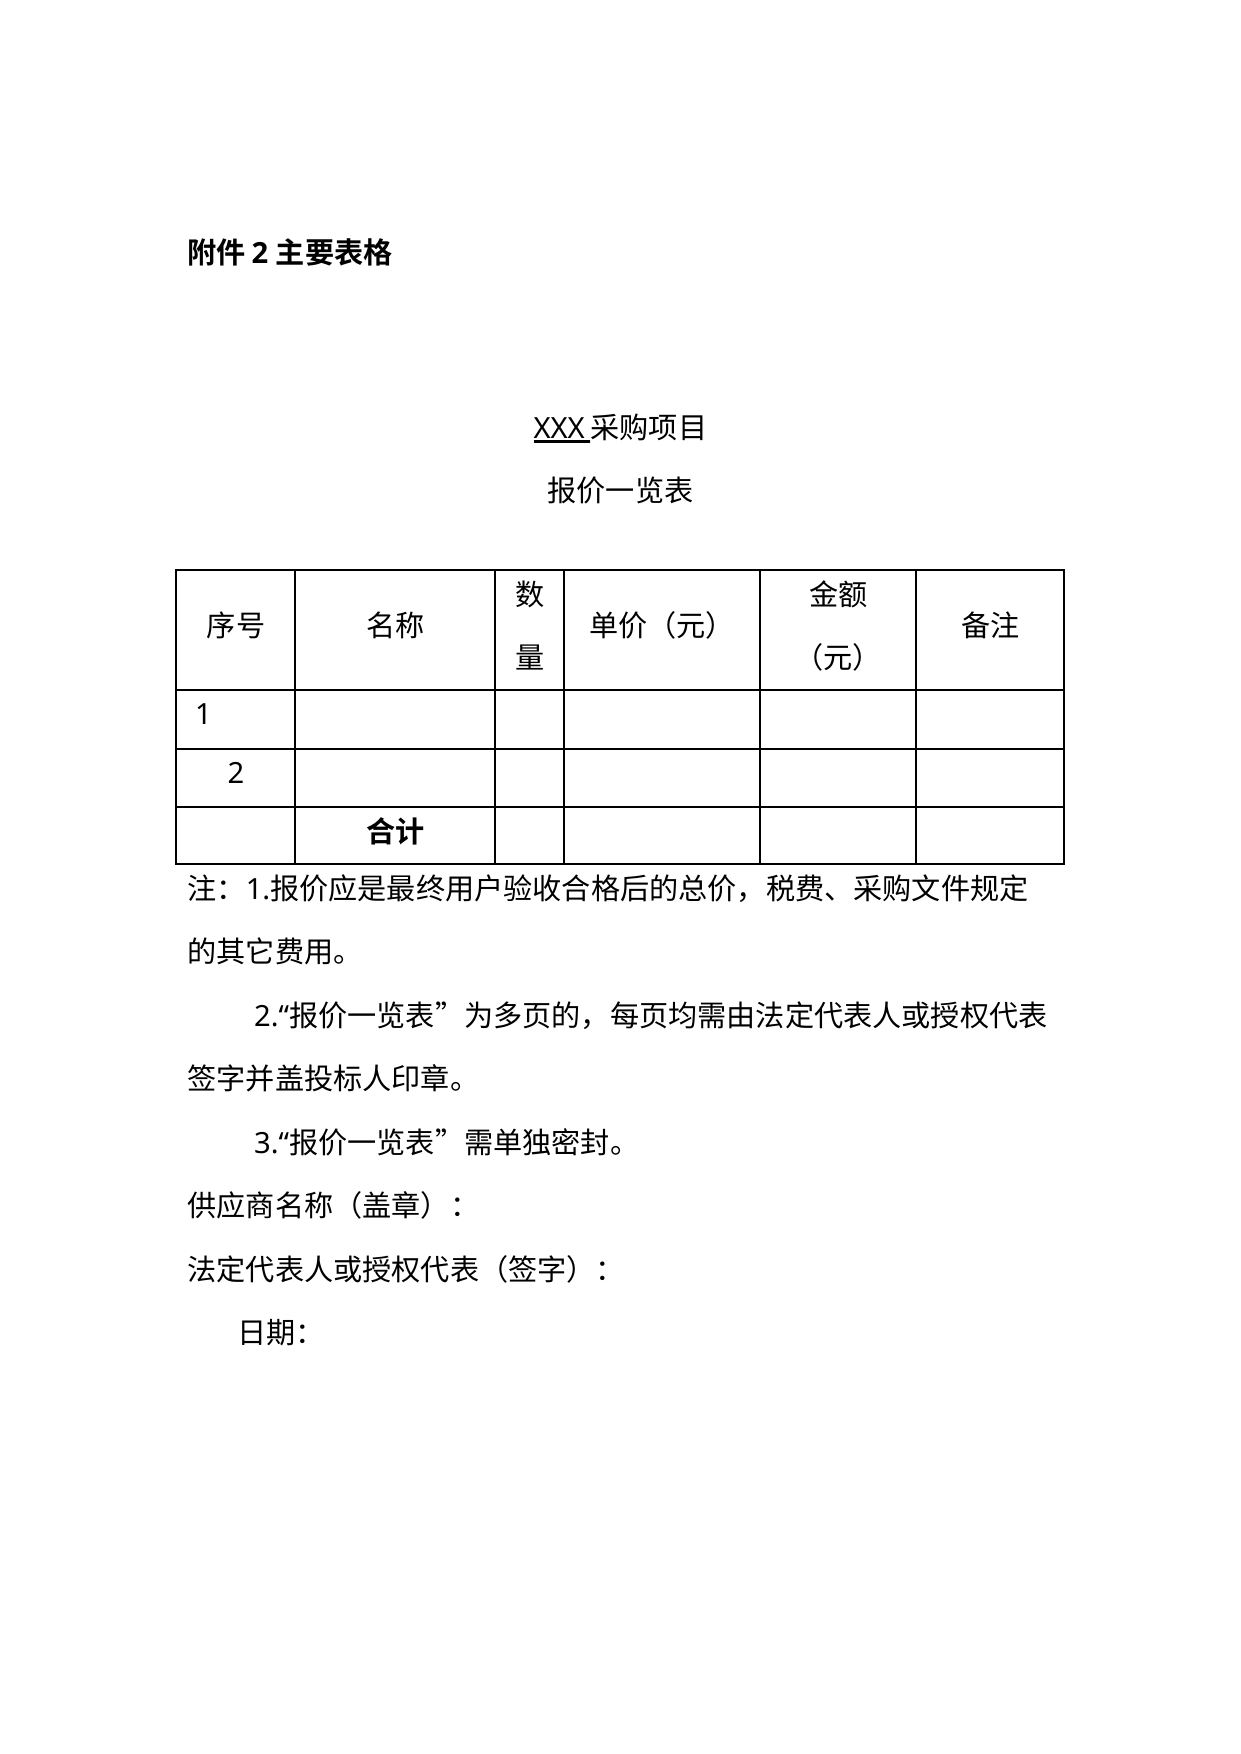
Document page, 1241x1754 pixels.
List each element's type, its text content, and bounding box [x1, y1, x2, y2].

text 2.“报价一览表”为多页的，每页均需由法定代表人或授权代表签字并盖投标人印章。 [187, 992, 1053, 1098]
text 3.“报价一览表”需单独密封。 [187, 1119, 1053, 1162]
table_cell [761, 808, 915, 863]
table_cell [496, 691, 563, 748]
table_cell [565, 750, 759, 806]
table_cell [917, 750, 1063, 806]
table_cell [496, 808, 563, 863]
table_cell [565, 808, 759, 863]
table_cell [917, 691, 1063, 748]
text 注：1.报价应是最终用户验收合格后的总价，税费、采购文件规定的其它费用。 [187, 865, 1053, 971]
text 供应商名称（盖章）： [187, 1183, 1053, 1225]
table_cell 1 [177, 691, 294, 748]
table_header 单价（元） [565, 571, 759, 689]
table_cell [761, 750, 915, 806]
table_cell 2 [177, 750, 294, 806]
table_header 备注 [917, 571, 1063, 689]
table_cell [496, 750, 563, 806]
table_header 序号 [177, 571, 294, 689]
table_cell [177, 808, 294, 863]
table_header 金额（元） [761, 571, 915, 689]
table_cell [296, 750, 494, 806]
table_cell [296, 691, 494, 748]
table_cell [565, 691, 759, 748]
table_cell [917, 808, 1063, 863]
text XXX采购项目 [187, 404, 1053, 447]
table_header 名称 [296, 571, 494, 689]
table_cell 合计 [296, 808, 494, 863]
text 日期： [187, 1309, 1053, 1352]
table_cell [761, 691, 915, 748]
text 法定代表人或授权代表（签字）： [187, 1246, 1053, 1288]
table_header 数量 [496, 571, 563, 689]
text 附件2 主要表格 [187, 229, 1053, 272]
text 报价一览表 [187, 468, 1053, 510]
